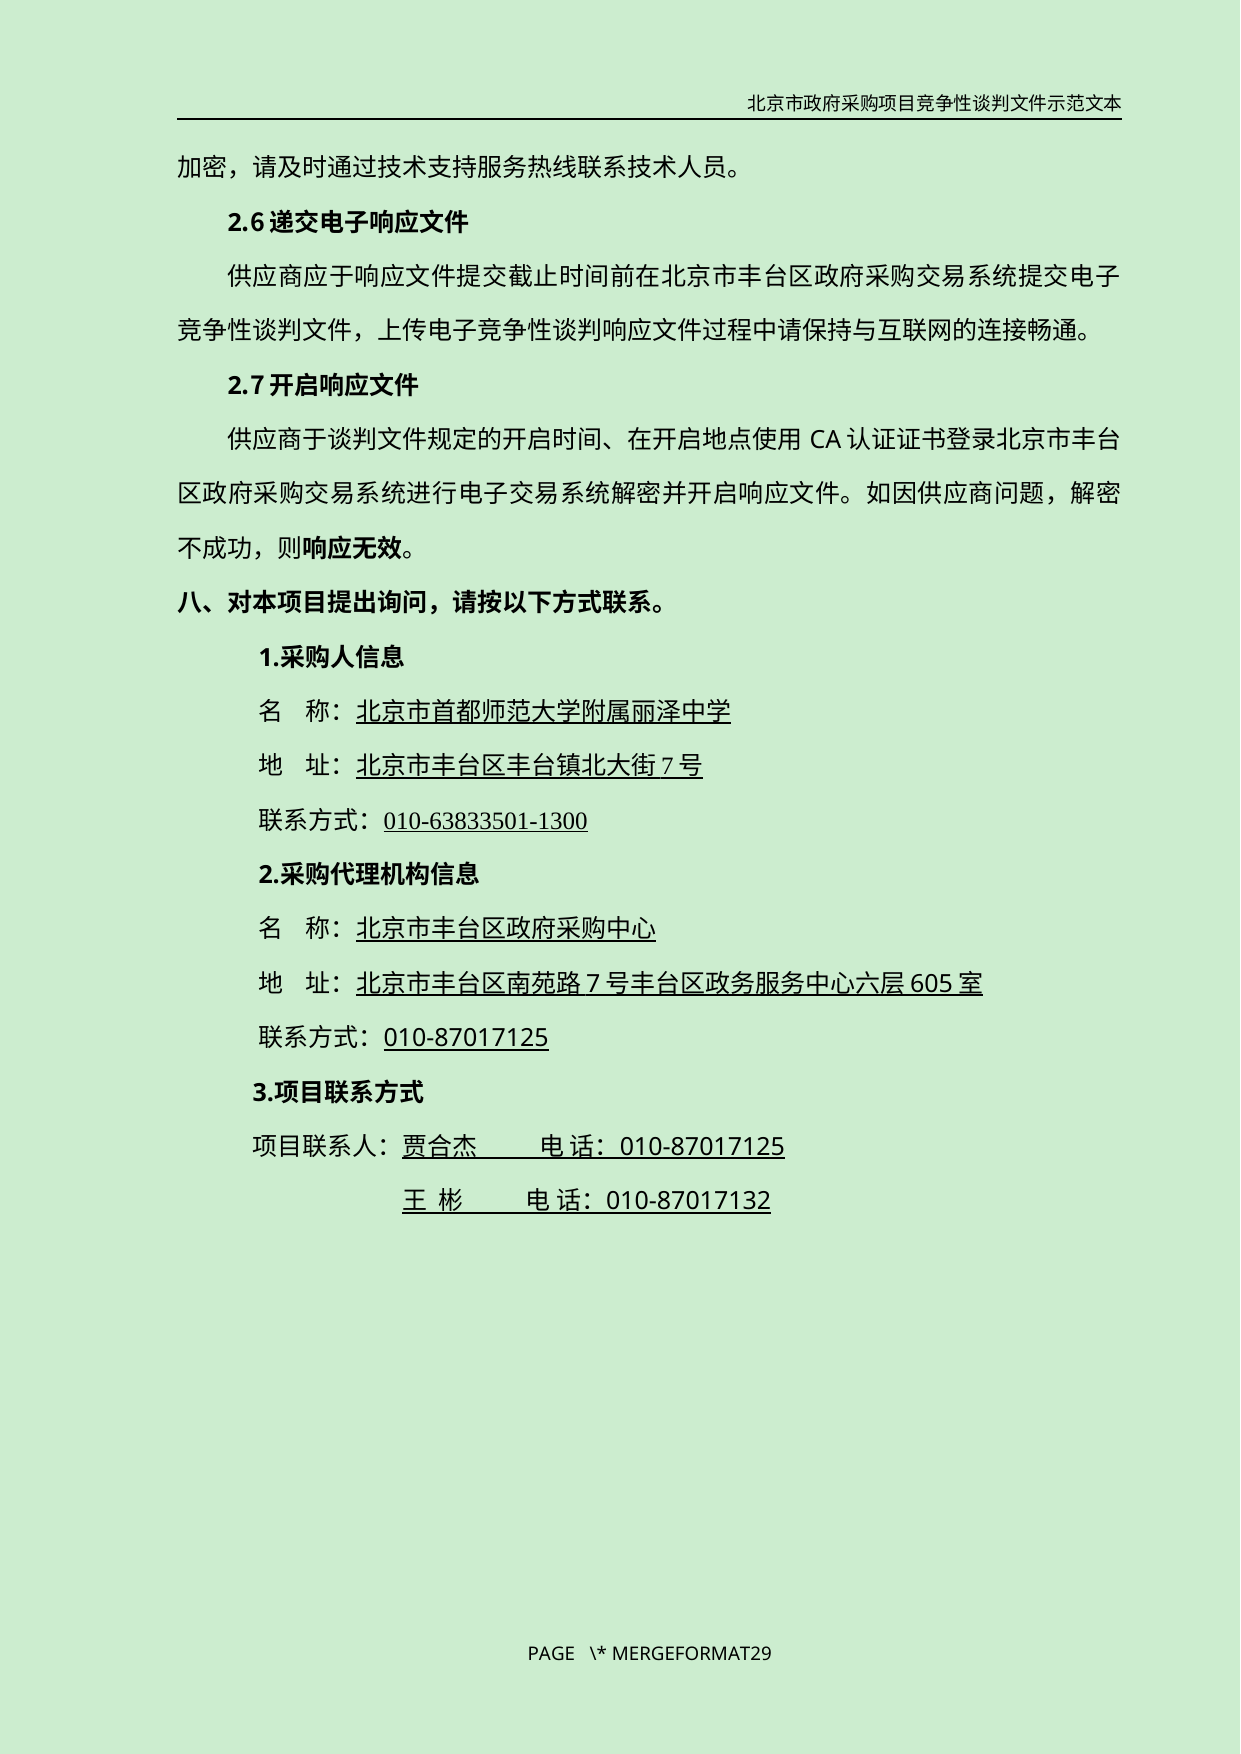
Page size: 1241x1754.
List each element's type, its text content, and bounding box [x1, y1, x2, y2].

text 2.采购代理机构信息 [258, 854, 1122, 891]
text 项目联系人：贾合杰 电 话：010-87017125 [177, 1126, 1122, 1163]
text 地 址：北京市丰台区丰台镇北大街7号 [258, 746, 1122, 782]
text 地 址：北京市丰台区南苑路7号丰台区政务服务中心六层605室 [258, 963, 1122, 999]
text 王 彬 电 话：010-87017132 [177, 1181, 1022, 1217]
text 名 称：北京市丰台区政府采购中心 [258, 909, 1122, 945]
text 3.项目联系方式 [177, 1072, 1122, 1108]
text 2.6递交电子响应文件 [177, 202, 1122, 238]
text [177, 148, 1122, 184]
text 名 称：北京市首都师范大学附属丽泽中学 [258, 691, 1122, 728]
subtitle 八、对本项目提出询问，请按以下方式联系。 [177, 583, 1122, 619]
text 2.7开启响应文件 [177, 365, 1122, 401]
text 联系方式：010-63833501-1300 [258, 800, 1122, 836]
text 联系方式：010-87017125 [258, 1018, 1122, 1054]
text 1.采购人信息 [258, 637, 1122, 673]
text 供应商应于响应文件提交截止时间前在北京市丰台区政府采购交易系统提交电子竞争性谈判文件，上传电子竞争性谈判响应文件过程中请保持与互联网的连接畅通。 [177, 256, 1122, 347]
text 供应商于谈判文件规定的开启时间、在开启地点使用CA认证证书登录北京市丰台区政府采购交易系统进行电子交易系统解密并开启响应文件。如因供应商问题，解密不成功，则响应无效。 [177, 419, 1122, 564]
